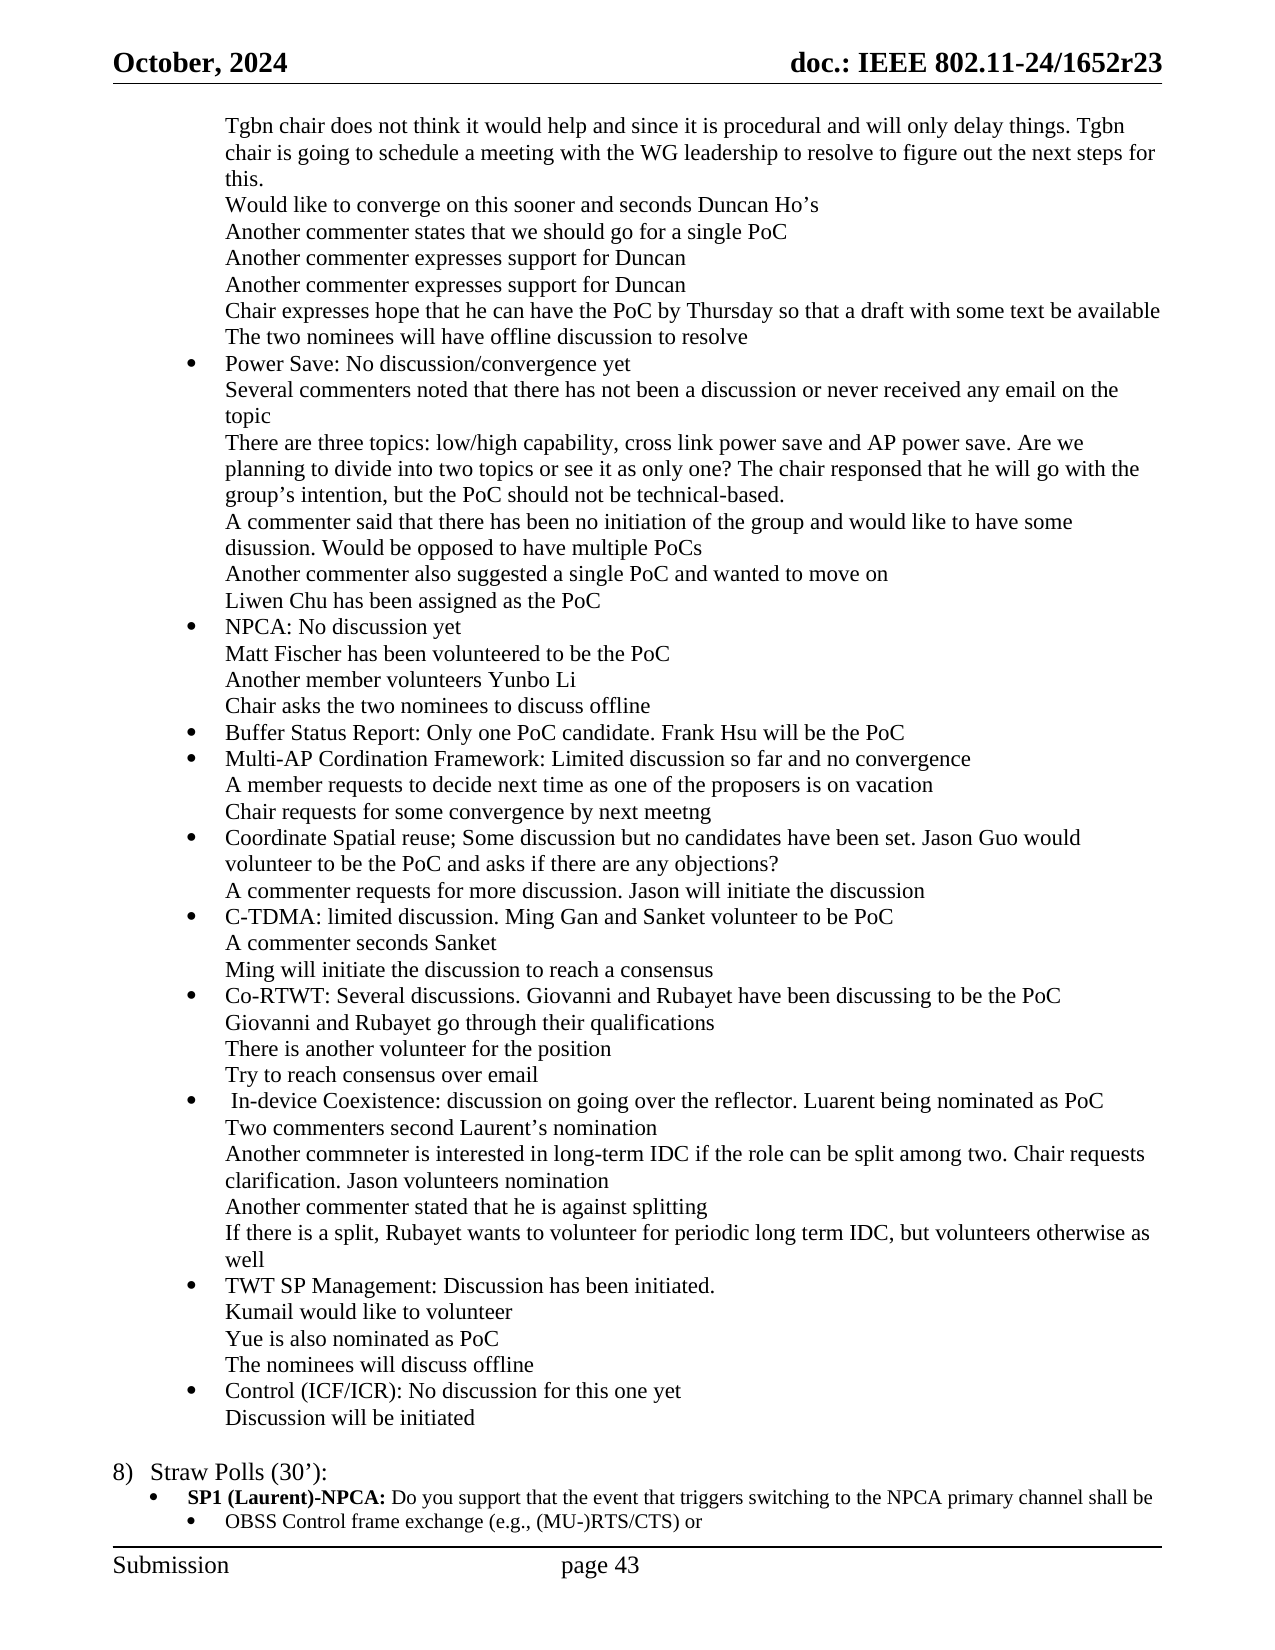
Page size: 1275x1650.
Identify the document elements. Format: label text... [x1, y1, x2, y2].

text Matt Fischer has been volunteered to be the PoC [225, 639, 1162, 666]
text Chair requests for some convergence by next meetng [225, 798, 1162, 824]
text Kumail would like to volunteer [225, 1298, 1162, 1325]
text Another commenter stated that he is against splitting [225, 1193, 1162, 1219]
list Co-RTWT: Several discussions. Giovanni and Rubayet have been discussing to be the PoC [187, 982, 1162, 1008]
list Control (ICF/ICR): No discussion for this one yet [187, 1377, 1162, 1404]
text Another commenter states that we should go for a single PoC [225, 218, 1162, 244]
list Straw Polls (30’): [112, 1457, 1162, 1485]
text Liwen Chu has been assigned as the PoC [225, 587, 1162, 613]
text There are three topics: low/high capability, cross link power save and AP power save. Are we planning to divide into two topics or see it as only one? The chair responsed that he will go with the group’s intention, but the PoC should not be technical-based. [225, 429, 1162, 508]
text Another member volunteers Yunbo Li [225, 666, 1162, 692]
text A commenter said that there has been no initiation of the group and would like to have some disussion. Would be opposed to have multiple PoCs [225, 508, 1162, 561]
text If there is a split, Rubayet wants to volunteer for periodic long term IDC, but volunteers otherwise as well [225, 1219, 1162, 1272]
text Giovanni and Rubayet go through their qualifications [225, 1008, 1162, 1035]
text The nominees will discuss offline [225, 1351, 1162, 1377]
text Another commenter also suggested a single PoC and wanted to move on [225, 561, 1162, 587]
text Chair expresses hope that he can have the PoC by Thursday so that a draft with some text be available [225, 297, 1162, 323]
list OBSS Control frame exchange (e.g., (MU-)RTS/CTS) or [187, 1509, 1162, 1533]
list Coordinate Spatial reuse; Some discussion but no candidates have been set. Jason Guo would volunteer to be the PoC and asks if there are any objections? [187, 824, 1162, 877]
text Another commneter is interested in long-term IDC if the role can be split among two. Chair requests clarification. Jason volunteers nomination [225, 1140, 1162, 1193]
text Chair asks the two nominees to discuss offline [225, 692, 1162, 719]
text A commenter seconds Sanket [225, 929, 1162, 956]
list Buffer Status Report: Only one PoC candidate. Frank Hsu will be the PoC [187, 719, 1162, 745]
text Try to reach consensus over email [225, 1061, 1162, 1088]
text There is another volunteer for the position [225, 1035, 1162, 1061]
text A commenter requests for more discussion. Jason will initiate the discussion [225, 877, 1162, 903]
list C-TDMA: limited discussion. Ming Gan and Sanket volunteer to be PoC [187, 903, 1162, 929]
text Several commenters noted that there has not been a discussion or never received any email on the topic [225, 376, 1162, 429]
text The two nominees will have offline discussion to resolve [225, 323, 1162, 350]
text Another commenter expresses support for Duncan [225, 244, 1162, 271]
text Would like to converge on this sooner and seconds Duncan Ho’s [225, 192, 1162, 218]
text A member requests to decide next time as one of the proposers is on vacation [225, 771, 1162, 798]
list Power Save: No discussion/convergence yet [187, 350, 1162, 376]
list SP1 (Laurent)-NPCA: Do you support that the event that triggers switching to the NPCA primary channel shall be [150, 1485, 1162, 1509]
list NPCA: No discussion yet [187, 613, 1162, 639]
text Ming will initiate the discussion to reach a consensus [225, 956, 1162, 982]
list Multi-AP Cordination Framework: Limited discussion so far and no convergence [187, 745, 1162, 771]
text Tgbn chair does not think it would help and since it is procedural and will only delay things. Tgbn chair is going to schedule a meeting with the WG leadership to resolve to figure out the next steps for this. [225, 112, 1162, 192]
text Another commenter expresses support for Duncan [225, 271, 1162, 297]
text Discussion will be initiated [225, 1404, 1162, 1430]
text Yue is also nominated as PoC [225, 1325, 1162, 1351]
text Two commenters second Laurent’s nomination [225, 1114, 1162, 1140]
list TWT SP Management: Discussion has been initiated. [187, 1272, 1162, 1298]
list In-device Coexistence: discussion on going over the reflector. Luarent being nominated as PoC [187, 1088, 1162, 1114]
